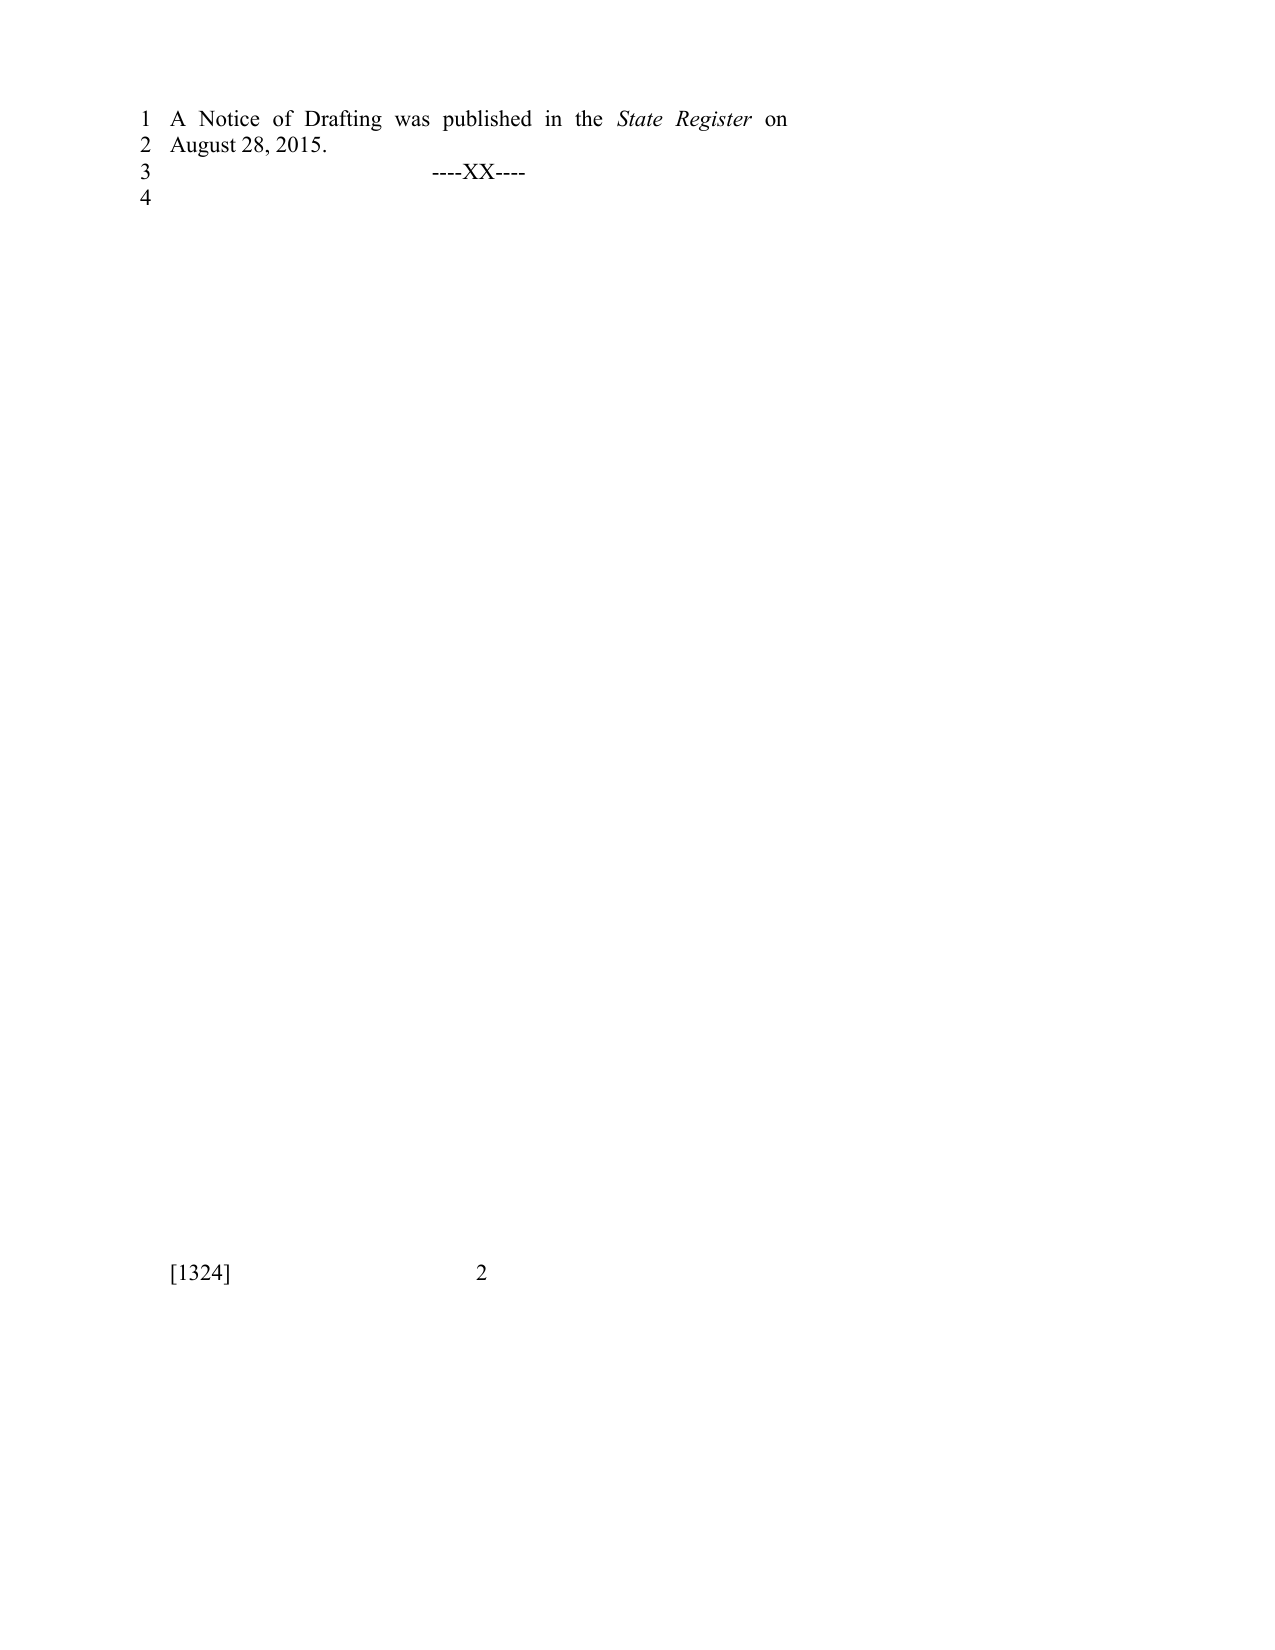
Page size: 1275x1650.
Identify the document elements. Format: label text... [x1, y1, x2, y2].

text A Notice of Drafting was published in the State Register on August 28, 2015. [169, 105, 787, 158]
text ----XX---- [169, 158, 787, 184]
